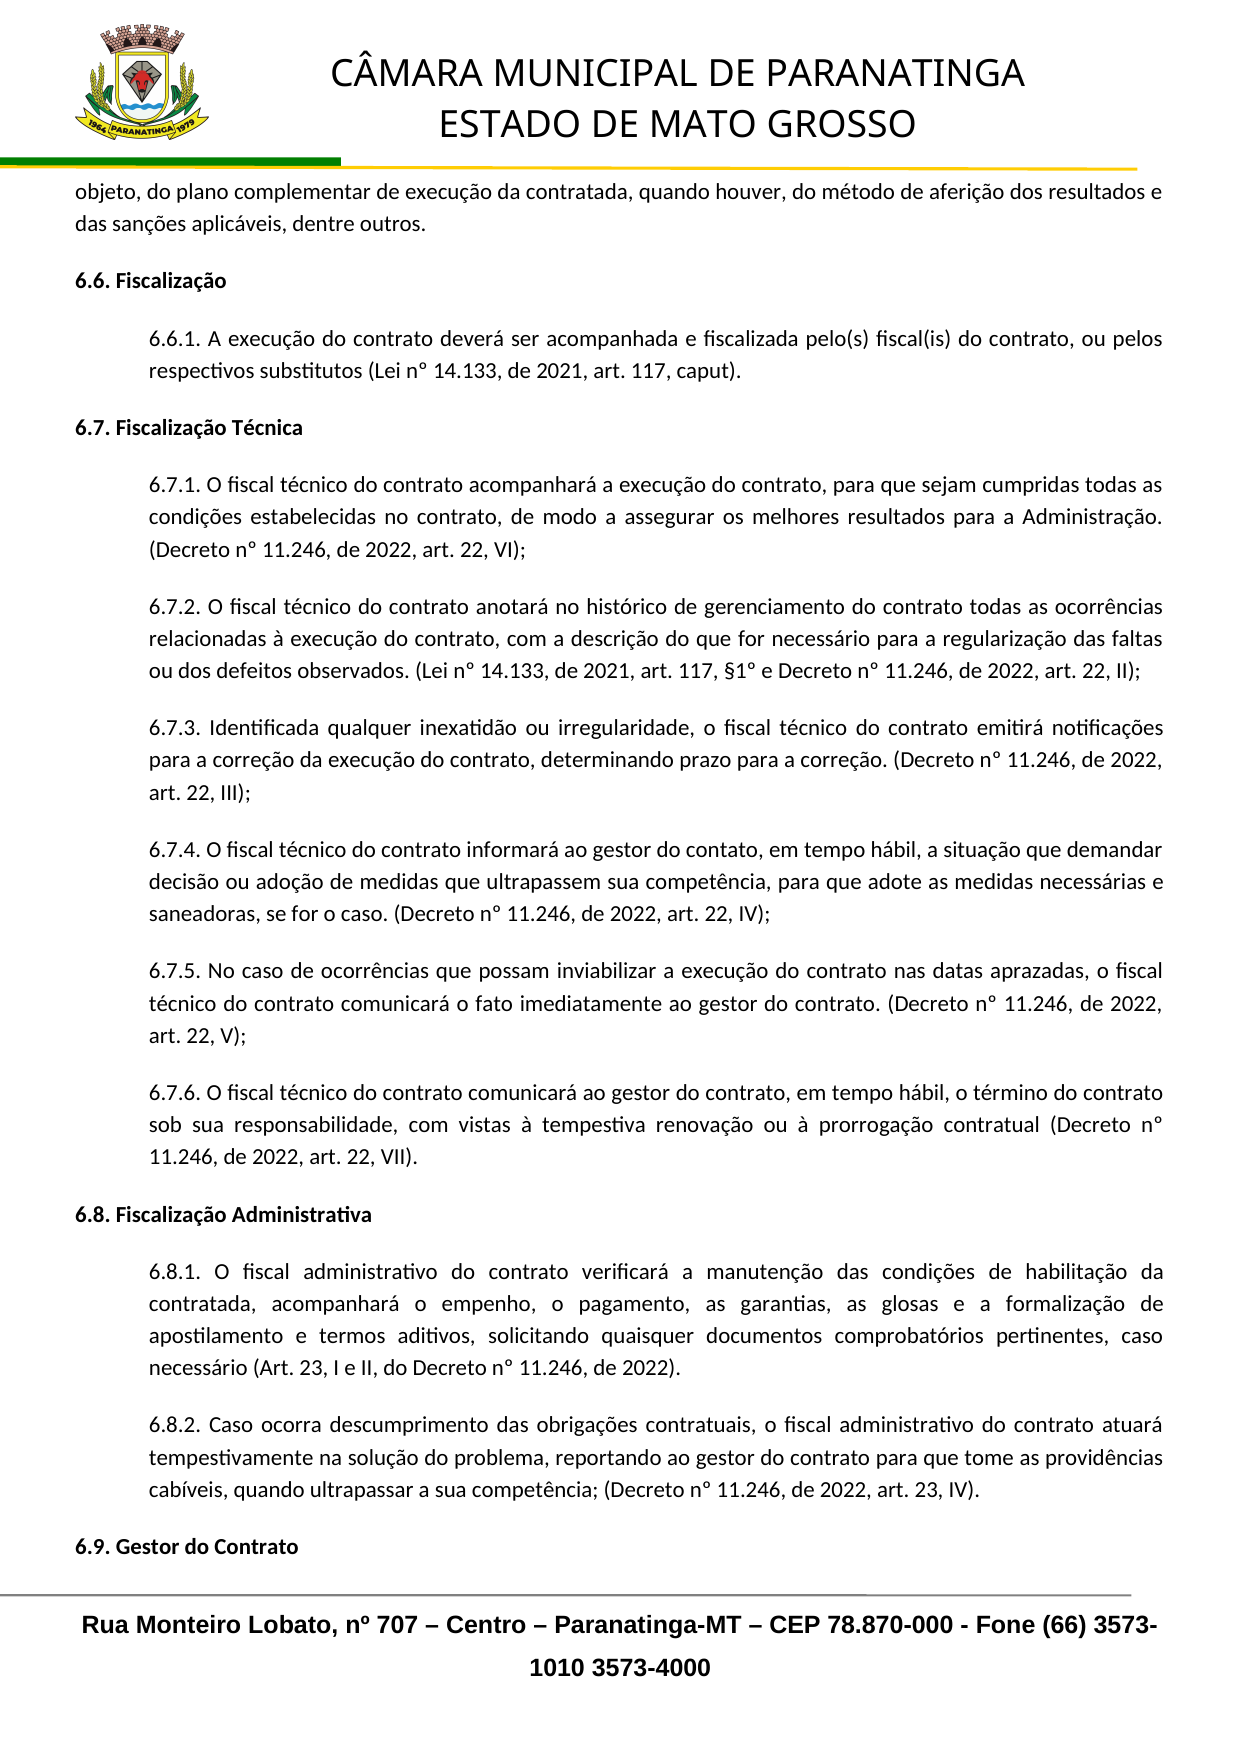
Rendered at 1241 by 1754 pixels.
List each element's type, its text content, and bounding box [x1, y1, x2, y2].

text 6.8.1. O fiscal administrativo do contrato verificará a manutenção das condições de habilitação da contratada, acompanhará o empenho, o pagamento, as garantias, as glosas e a formalização de apostilamento e termos aditivos, solicitando quaisquer documentos comprobatórios pertinentes, caso necessário (Art. 23, I e II, do Decreto nº 11.246, de 2022). [149, 1257, 1165, 1381]
text 6.6.1. A execução do contrato deverá ser acompanhada e fiscalizada pelo(s) fiscal(is) do contrato, ou pelos respectivos substitutos (Lei nº 14.133, de 2021, art. 117, caput). [149, 324, 1165, 384]
text 6.6. Fiscalização [75, 267, 1165, 294]
text 6.7.3. Identificada qualquer inexatidão ou irregularidade, o fiscal técnico do contrato emitirá notificações para a correção da execução do contrato, determinando prazo para a correção. (Decreto nº 11.246, de 2022, art. 22, III); [149, 713, 1165, 806]
text 6.9. Gestor do Contrato [75, 1532, 1165, 1560]
text 6.7. Fiscalização Técnica [75, 413, 1165, 441]
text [75, 177, 1165, 237]
text 6.7.1. O fiscal técnico do contrato acompanhará a execução do contrato, para que sejam cumpridas todas as condições estabelecidas no contrato, de modo a assegurar os melhores resultados para a Administração. (Decreto nº 11.246, de 2022, art. 22, VI); [149, 470, 1165, 563]
text 6.7.6. O fiscal técnico do contrato comunicará ao gestor do contrato, em tempo hábil, o término do contrato sob sua responsabilidade, com vistas à tempestiva renovação ou à prorrogação contratual (Decreto nº 11.246, de 2022, art. 22, VII). [149, 1078, 1165, 1171]
text 6.7.4. O fiscal técnico do contrato informará ao gestor do contato, em tempo hábil, a situação que demandar decisão ou adoção de medidas que ultrapassem sua competência, para que adote as medidas necessárias e saneadoras, se for o caso. (Decreto nº 11.246, de 2022, art. 22, IV); [149, 835, 1165, 927]
text 6.7.2. O fiscal técnico do contrato anotará no histórico de gerenciamento do contrato todas as ocorrências relacionadas à execução do contrato, com a descrição do que for necessário para a regularização das faltas ou dos defeitos observados. (Lei nº 14.133, de 2021, art. 117, §1º e Decreto nº 11.246, de 2022, art. 22, II); [149, 592, 1165, 684]
text 6.8. Fiscalização Administrativa [75, 1200, 1165, 1228]
text 6.8.2. Caso ocorra descumprimento das obrigações contratuais, o fiscal administrativo do contrato atuará tempestivamente na solução do problema, reportando ao gestor do contrato para que tome as providências cabíveis, quando ultrapassar a sua competência; (Decreto nº 11.246, de 2022, art. 23, IV). [149, 1411, 1165, 1503]
text 6.7.5. No caso de ocorrências que possam inviabilizar a execução do contrato nas datas aprazadas, o fiscal técnico do contrato comunicará o fato imediatamente ao gestor do contrato. (Decreto nº 11.246, de 2022, art. 22, V); [149, 957, 1165, 1049]
picture [75, 24, 209, 140]
